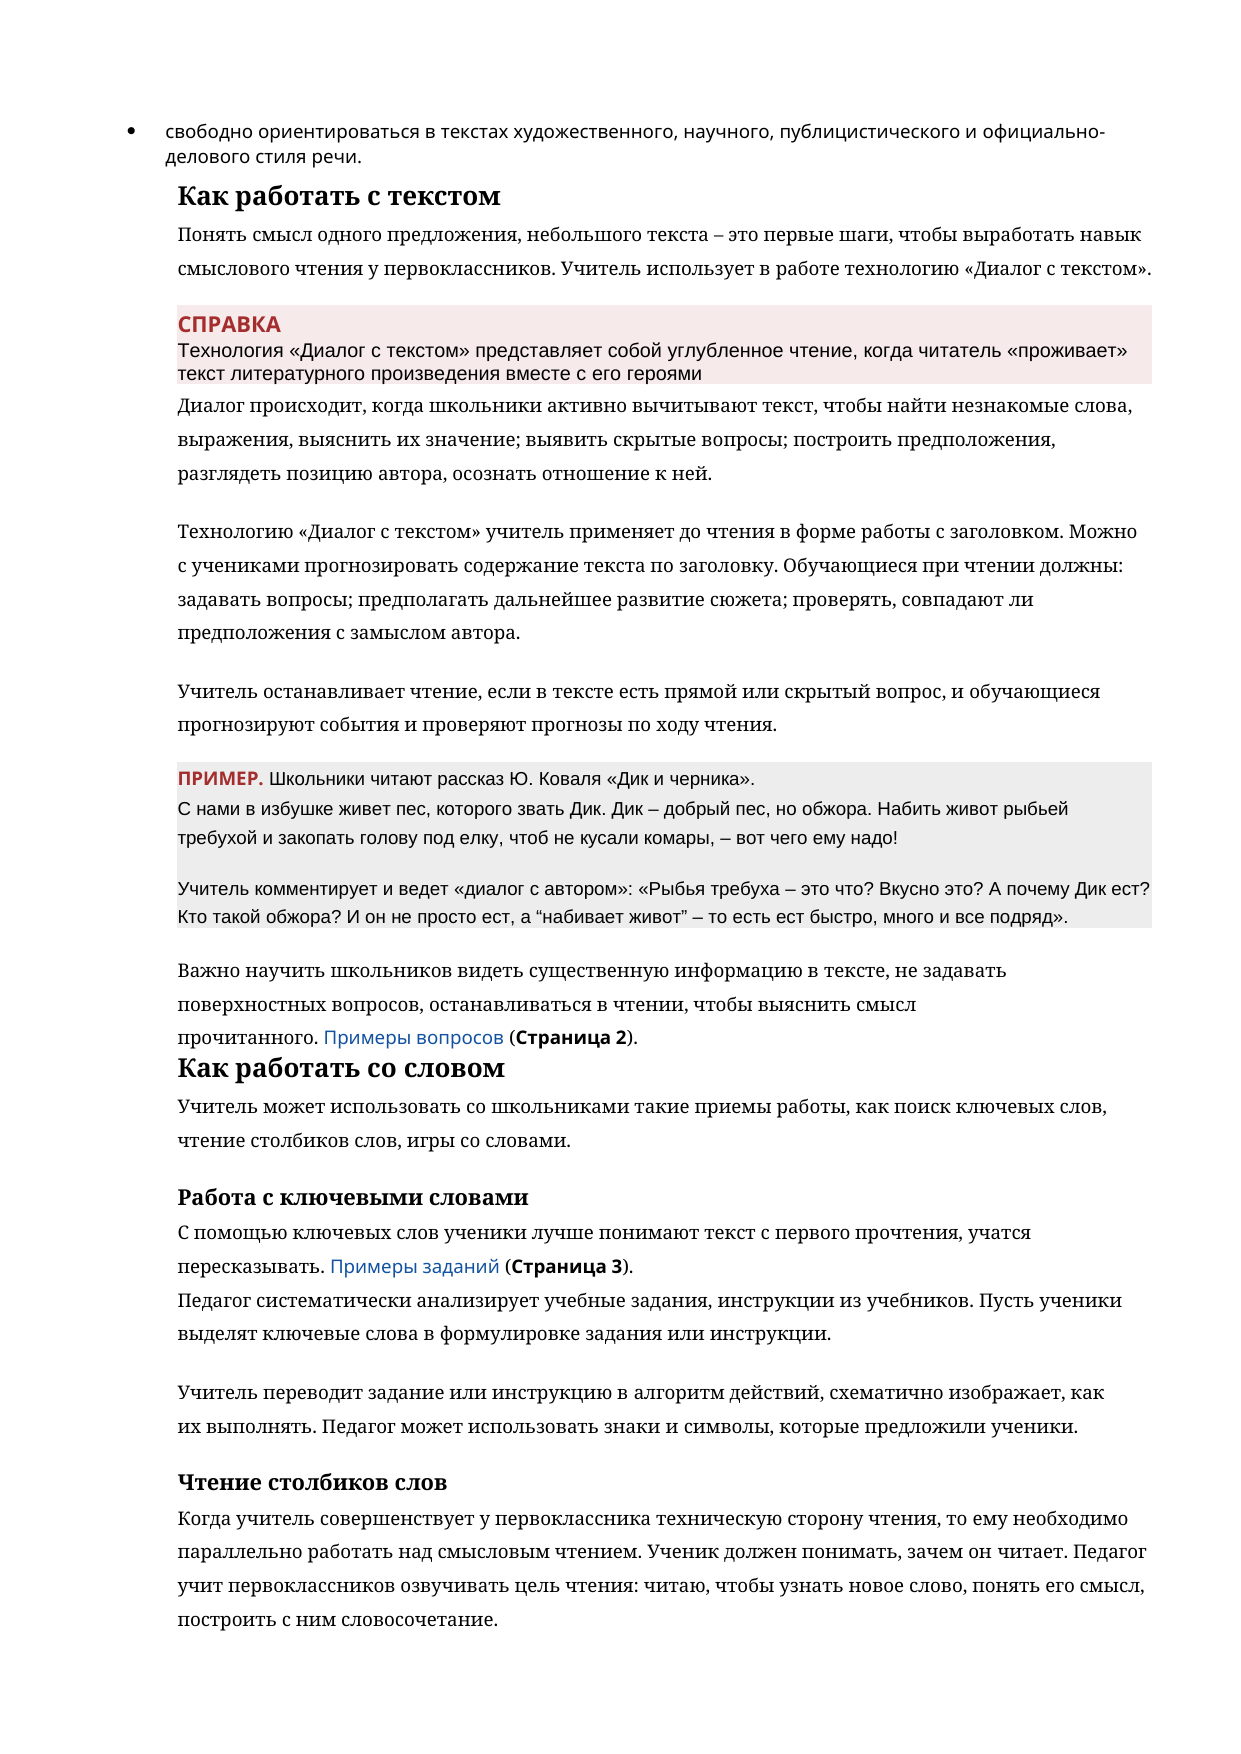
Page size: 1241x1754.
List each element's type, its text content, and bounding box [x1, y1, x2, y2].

text Диалог происходит, когда школьники активно вычитывают текст, чтобы найти незнакомые слова, выражения, выяснить их значение; выявить скрытые вопросы; построить предположения, разглядеть позицию автора, осознать отношение к ней. [177, 384, 1152, 485]
text Понять смысл одного предложения, небольшого текста – это первые шаги, чтобы выработать навык смыслового чтения у первоклассников. Учитель использует в работе технологию «Диалог с текстом». [177, 213, 1152, 280]
text Как работать со словом [177, 1050, 1152, 1086]
text Учитель переводит задание или инструкцию в алгоритм действий, схематично изображает, как их выполнять. Педагог может использовать знаки и символы, которые предложили ученики. [177, 1371, 1152, 1438]
text Как работать с текстом [177, 178, 1152, 213]
text Учитель может использовать со школьниками такие приемы работы, как поиск ключевых слов, чтение столбиков слов, игры со словами. [177, 1086, 1152, 1153]
list свободно ориентироваться в текстах художественного, научного, публицистического и официально-делового стиля речи. [128, 118, 1152, 169]
text С помощью ключевых слов ученики лучше понимают текст с первого прочтения, учатся пересказывать. Примеры заданий (Страница 3). [177, 1212, 1152, 1279]
text Технологию «Диалог с текстом» учитель применяет до чтения в форме работы с заголовком. Можно с учениками прогнозировать содержание текста по заголовку. Обучающиеся при чтении должны: задавать вопросы; предполагать дальнейшее развитие сюжета; проверять, совпадают ли предположения с замыслом автора. [177, 510, 1152, 645]
text Работа с ключевыми словами [177, 1178, 1152, 1212]
text Чтение столбиков слов [177, 1463, 1152, 1497]
text С нами в избушке живет пес, которого звать Дик. Дик – добрый пес, но обжора. Набить живот рыбьей требухой и закопать голову под елку, чтоб не кусали комары, – вот чего ему надо! [177, 791, 1152, 848]
text Педагог систематически анализирует учебные задания, инструкции из учебников. Пусть ученики выделят ключевые слова в формулировке задания или инструкции. [177, 1279, 1152, 1346]
text Важно научить школьников видеть существенную информацию в тексте, не задавать поверхностных вопросов, останавливаться в чтении, чтобы выяснить смысл прочитанного. Примеры вопросов (Страница 2). [177, 949, 1152, 1050]
text Когда учитель совершенствует у первоклассника техническую сторону чтения, то ему необходимо параллельно работать над смысловым чтением. Ученик должен понимать, зачем он читает. Педагог учит первоклассников озвучивать цель чтения: читаю, чтобы узнать новое слово, понять его смысл, построить с ним словосочетание. [177, 1497, 1152, 1632]
text Учитель комментирует и ведет «диалог с автором»: «Рыбья требуха – это что? Вкусно это? А почему Дик ест? Кто такой обжора? И он не просто ест, а “набивает живот” – то есть ест быстро, много и все подряд». [177, 870, 1152, 928]
text СПРАВКА [177, 305, 1152, 339]
text ПРИМЕР. Школьники читают рассказ Ю. Коваля «Дик и черника». [177, 762, 1152, 791]
text Технология «Диалог с текстом» представляет собой углубленное чтение, когда читатель «проживает» текст литературного произведения вместе с его героями [177, 339, 1152, 384]
text Учитель останавливает чтение, если в тексте есть прямой или скрытый вопрос, и обучающиеся прогнозируют события и проверяют прогнозы по ходу чтения. [177, 670, 1152, 737]
